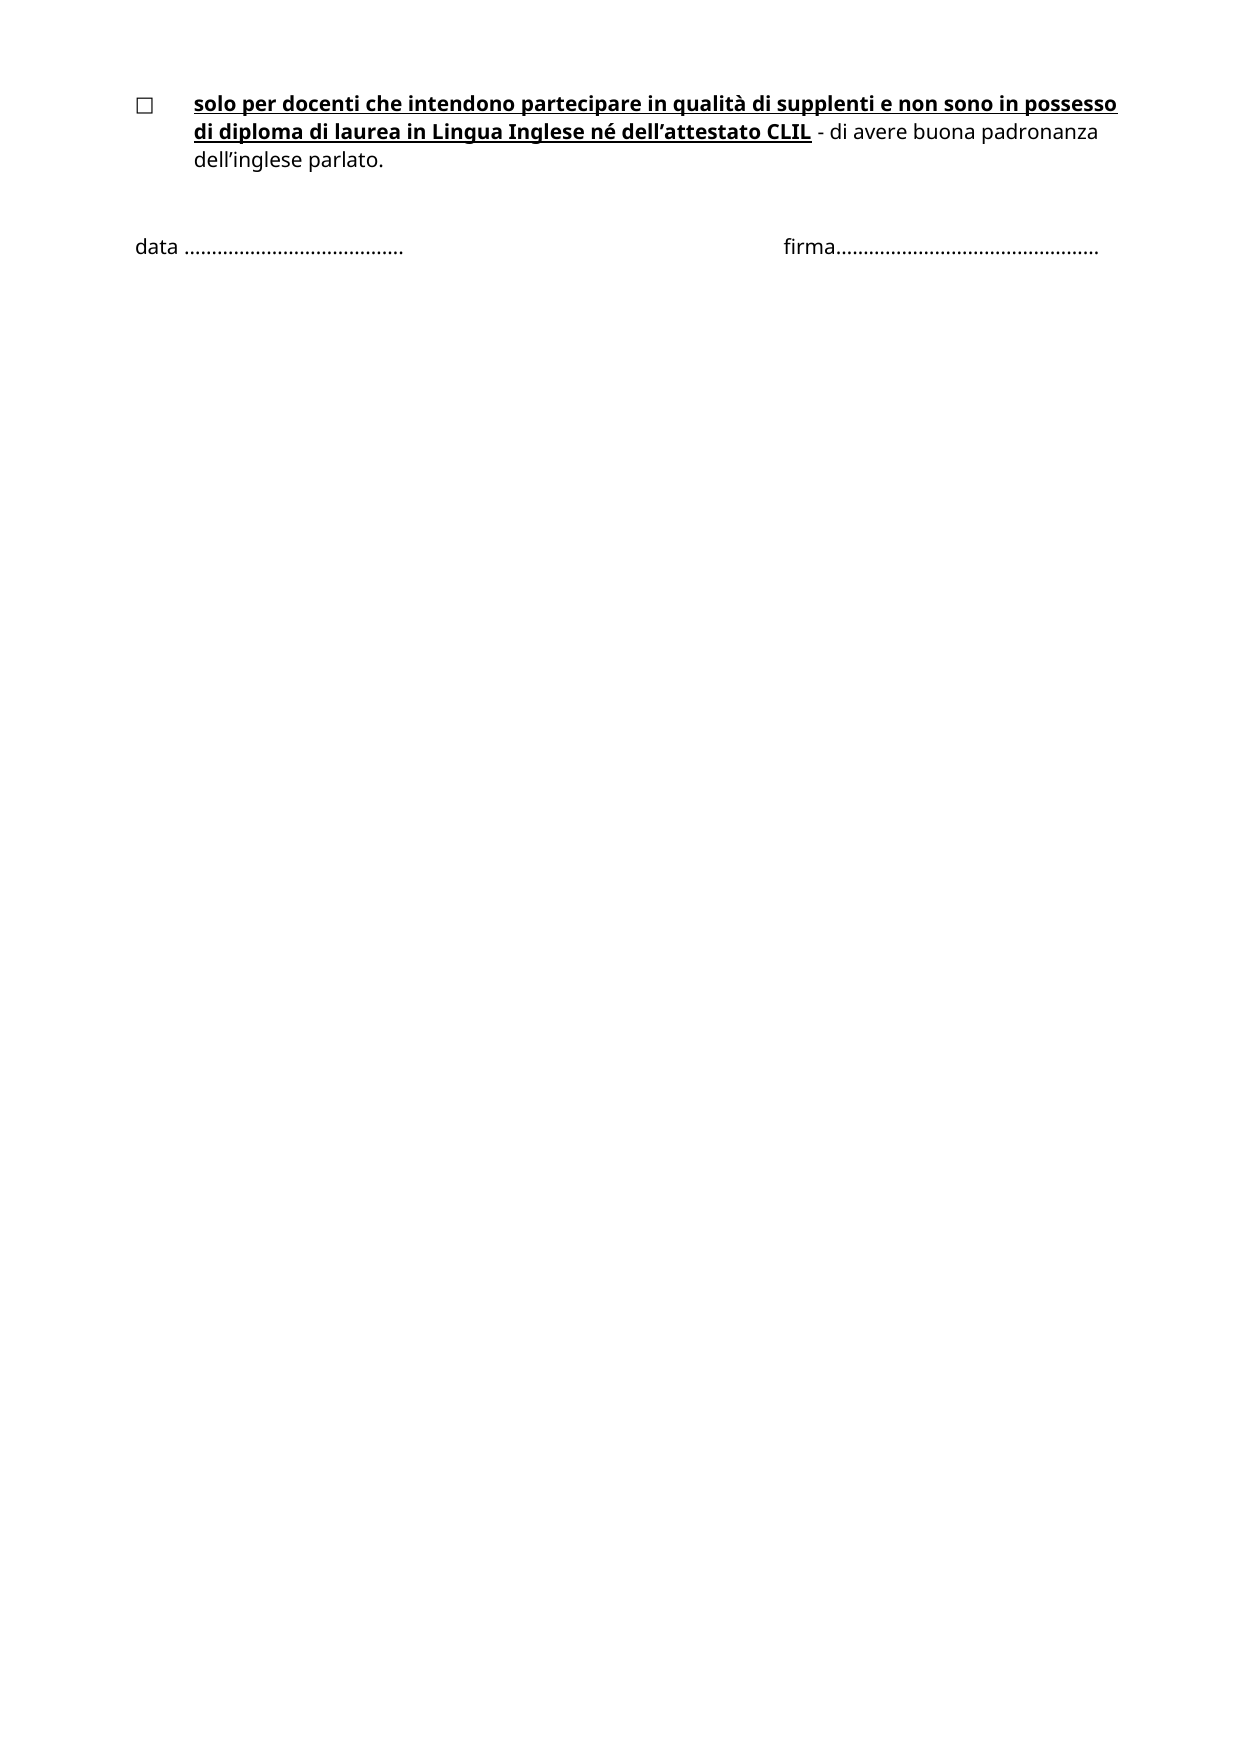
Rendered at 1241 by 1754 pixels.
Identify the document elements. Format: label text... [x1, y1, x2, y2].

text data …………………………………. firma………………………………………… [135, 232, 1122, 261]
list solo per docenti che intendono partecipare in qualità di supplenti e non sono in possesso di diploma di laurea in Lingua Inglese né dell’attestato CLIL - di avere buona padronanza dell’inglese parlato. [134, 89, 1122, 174]
